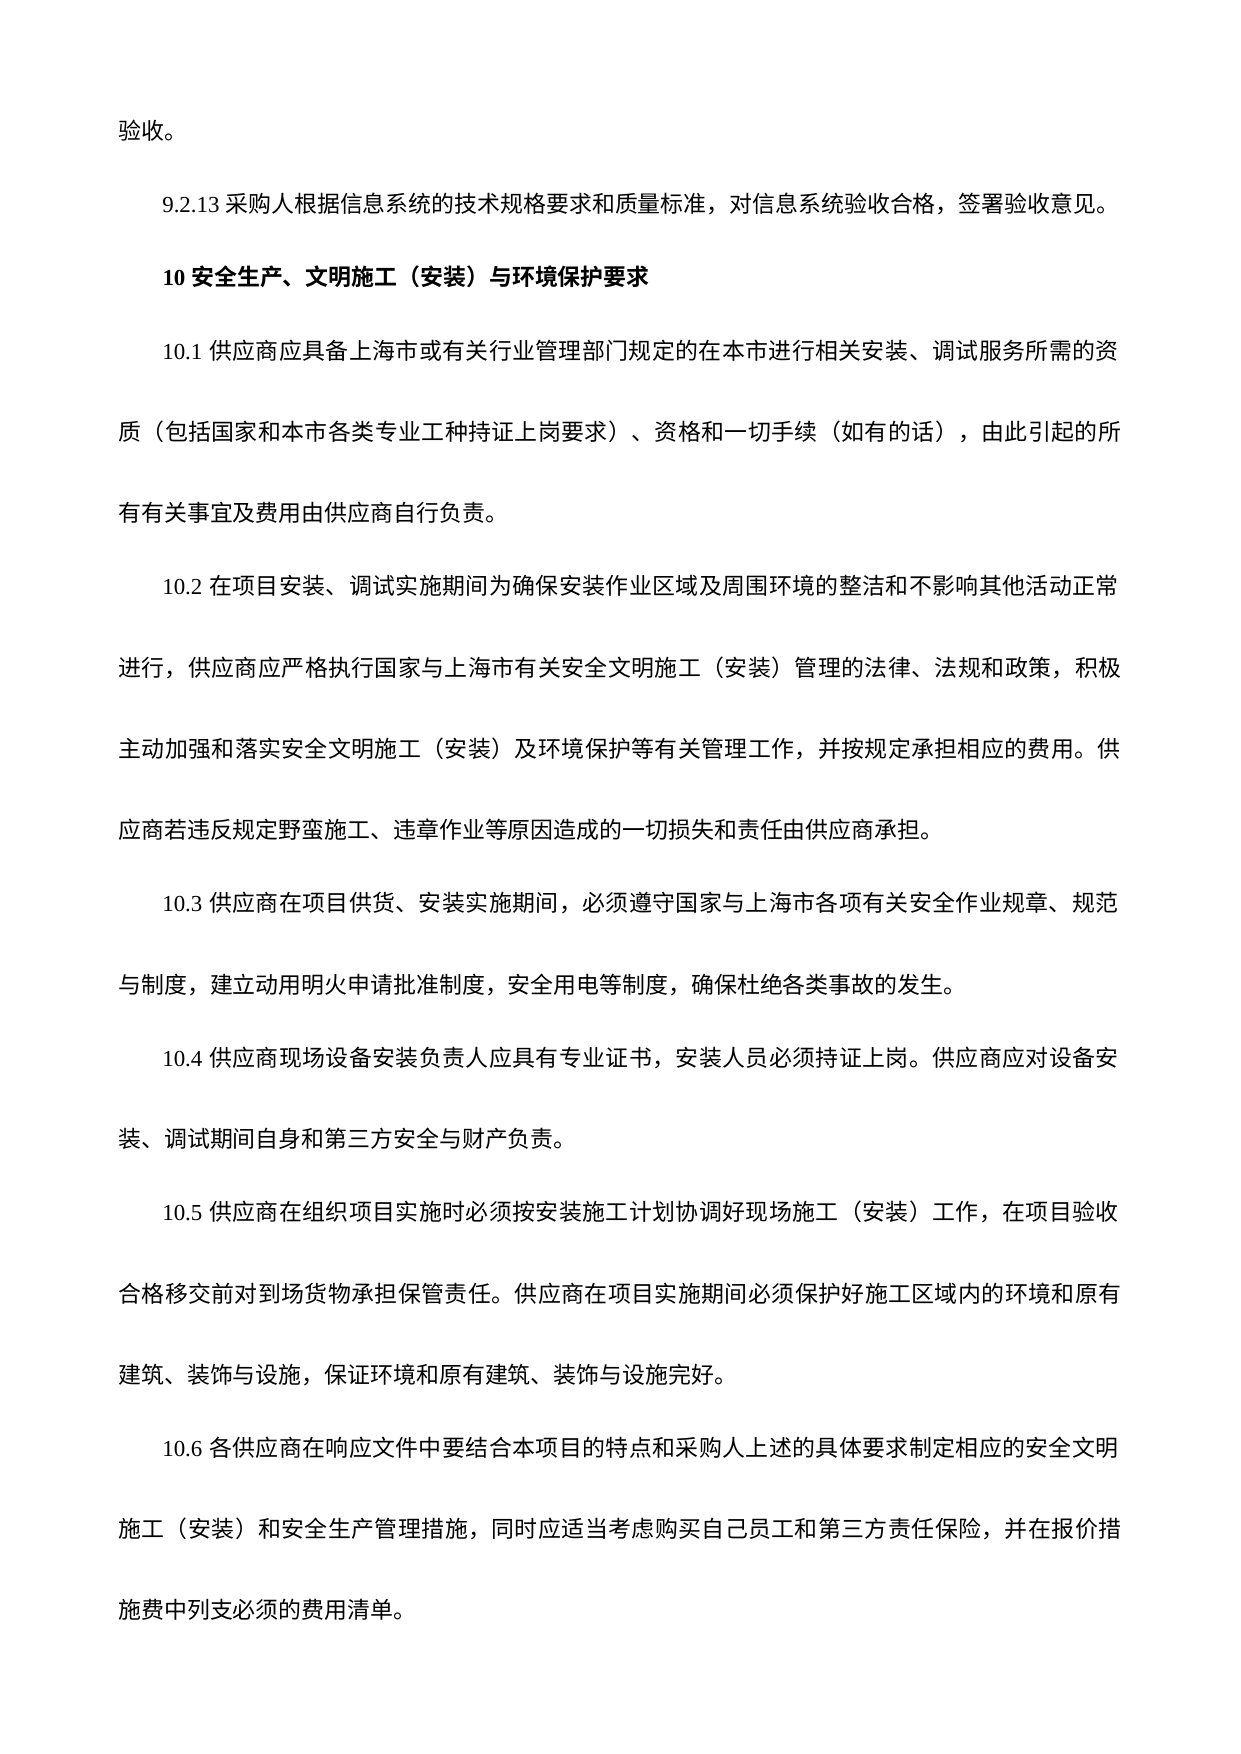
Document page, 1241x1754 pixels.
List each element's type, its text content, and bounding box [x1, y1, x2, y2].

text 10.4 供应商现场设备安装负责人应具有专业证书，安装人员必须持证上岗。供应商应对设备安装、调试期间自身和第三方安全与财产负责。 [118, 1024, 1122, 1170]
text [118, 97, 1122, 162]
text 10.6 各供应商在响应文件中要结合本项目的特点和采购人上述的具体要求制定相应的安全文明施工（安装）和安全生产管理措施，同时应适当考虑购买自己员工和第三方责任保险，并在报价措施费中列支必须的费用清单。 [118, 1414, 1122, 1642]
text 10.5 供应商在组织项目实施时必须按安装施工计划协调好现场施工（安装）工作，在项目验收合格移交前对到场货物承担保管责任。供应商在项目实施期间必须保护好施工区域内的环境和原有建筑、装饰与设施，保证环境和原有建筑、装饰与设施完好。 [118, 1178, 1122, 1406]
text 10.3 供应商在项目供货、安装实施期间，必须遵守国家与上海市各项有关安全作业规章、规范与制度，建立动用明火申请批准制度，安全用电等制度，确保杜绝各类事故的发生。 [118, 869, 1122, 1016]
text 10.1 供应商应具备上海市或有关行业管理部门规定的在本市进行相关安装、调试服务所需的资质（包括国家和本市各类专业工种持证上岗要求）、资格和一切手续（如有的话），由此引起的所有有关事宜及费用由供应商自行负责。 [118, 317, 1122, 544]
text 9.2.13 采购人根据信息系统的技术规格要求和质量标准，对信息系统验收合格，签署验收意见。 [118, 170, 1122, 235]
text 10.2 在项目安装、调试实施期间为确保安装作业区域及周围环境的整洁和不影响其他活动正常进行，供应商应严格执行国家与上海市有关安全文明施工（安装）管理的法律、法规和政策，积极主动加强和落实安全文明施工（安装）及环境保护等有关管理工作，并按规定承担相应的费用。供应商若违反规定野蛮施工、违章作业等原因造成的一切损失和责任由供应商承担。 [118, 552, 1122, 861]
text 10 安全生产、文明施工（安装）与环境保护要求 [118, 243, 1122, 308]
